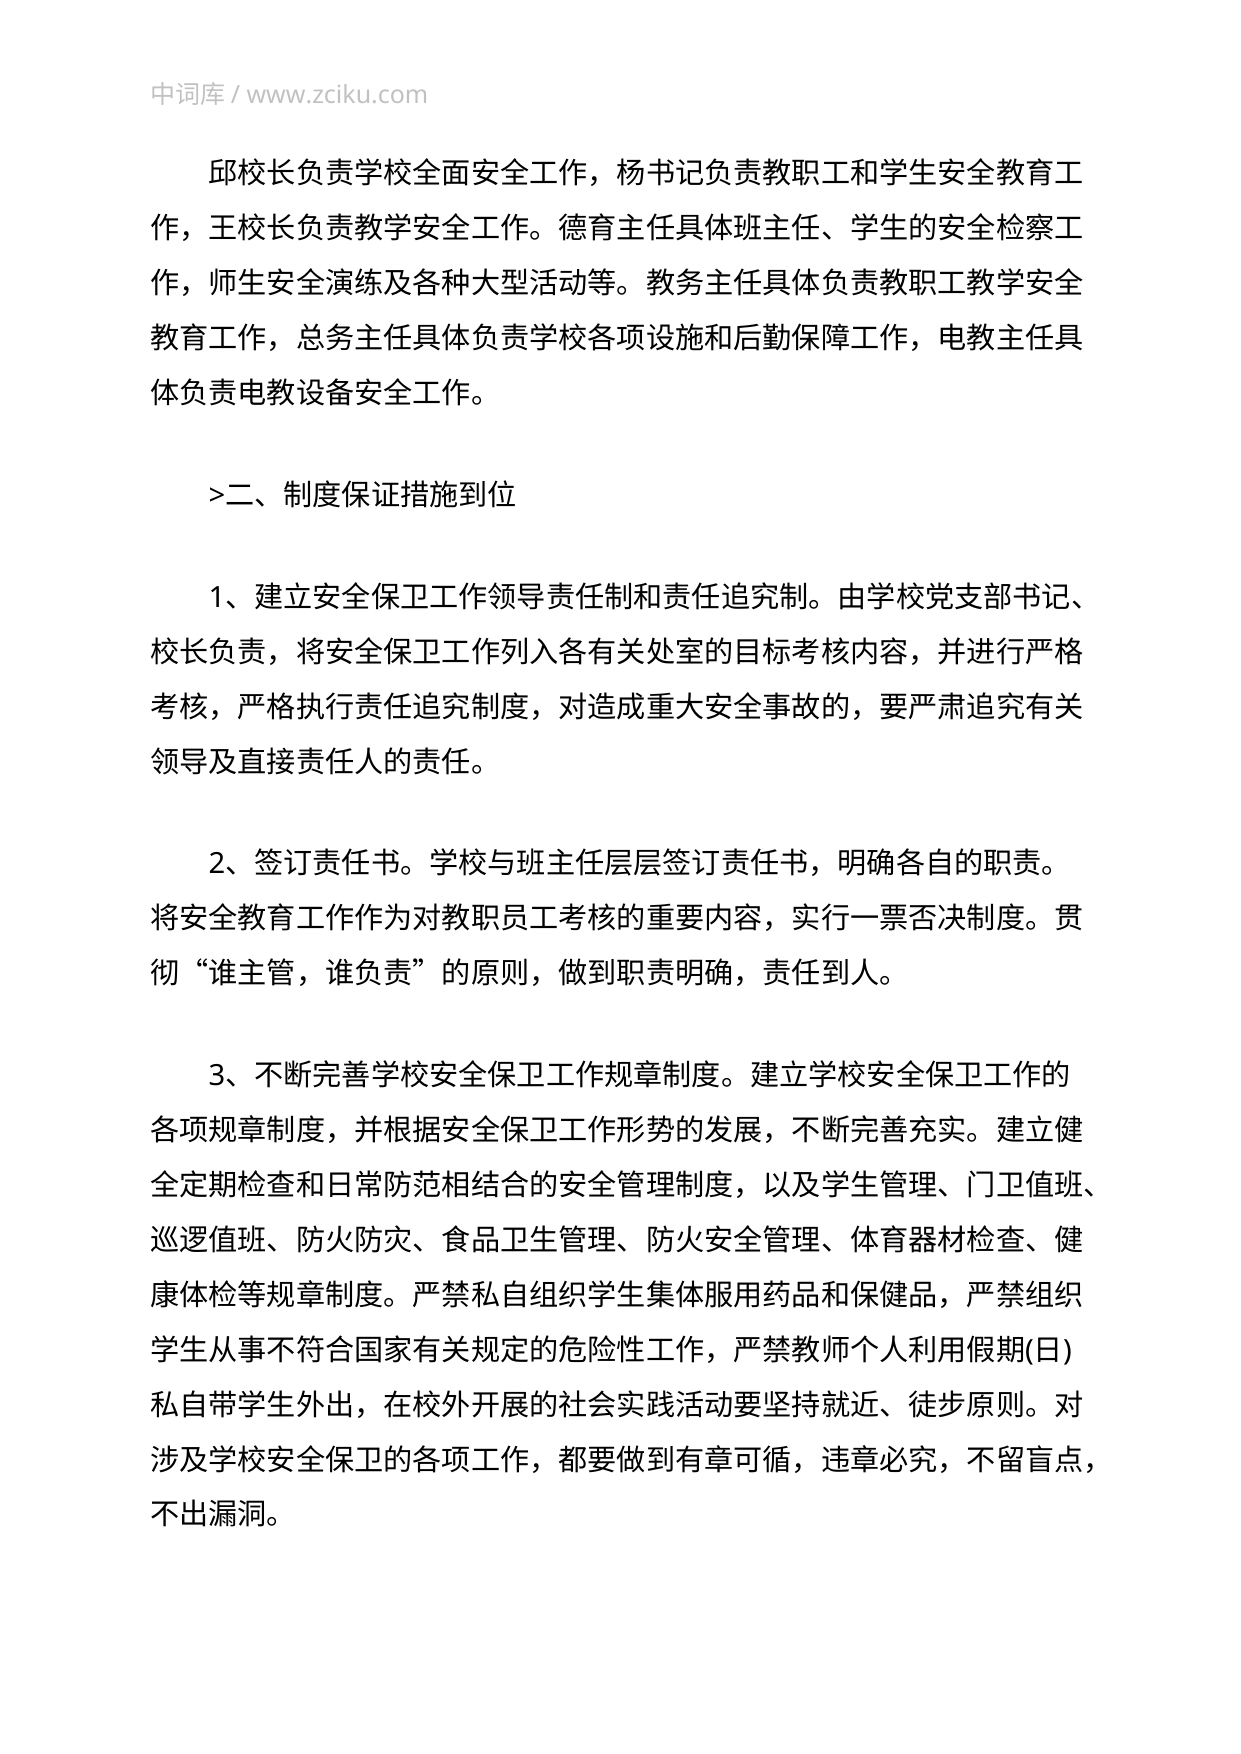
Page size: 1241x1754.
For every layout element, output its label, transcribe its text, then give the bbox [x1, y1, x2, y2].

text >二、制度保证措施到位 [150, 471, 1090, 514]
text 3、不断完善学校安全保卫工作规章制度。建立学校安全保卫工作的各项规章制度，并根据安全保卫工作形势的发展，不断完善充实。建立健全定期检查和日常防范相结合的安全管理制度，以及学生管理、门卫值班、巡逻值班、防火防灾、食品卫生管理、防火安全管理、体育器材检查、健康体检等规章制度。严禁私自组织学生集体服用药品和保健品，严禁组织学生从事不符合国家有关规定的危险性工作，严禁教师个人利用假期(日)私自带学生外出，在校外开展的社会实践活动要坚持就近、徒步原则。对涉及学校安全保卫的各项工作，都要做到有章可循，违章必究，不留盲点，不出漏洞。 [150, 1052, 1090, 1533]
text 1、建立安全保卫工作领导责任制和责任追究制。由学校党支部书记、校长负责，将安全保卫工作列入各有关处室的目标考核内容，并进行严格考核，严格执行责任追究制度，对造成重大安全事故的，要严肃追究有关领导及直接责任人的责任。 [150, 573, 1090, 780]
text 邱校长负责学校全面安全工作，杨书记负责教职工和学生安全教育工作，王校长负责教学安全工作。德育主任具体班主任、学生的安全检察工作，师生安全演练及各种大型活动等。教务主任具体负责教职工教学安全教育工作，总务主任具体负责学校各项设施和后勤保障工作，电教主任具体负责电教设备安全工作。 [150, 150, 1090, 412]
text 2、签订责任书。学校与班主任层层签订责任书，明确各自的职责。将安全教育工作作为对教职员工考核的重要内容，实行一票否决制度。贯彻“谁主管，谁负责”的原则，做到职责明确，责任到人。 [150, 840, 1090, 992]
